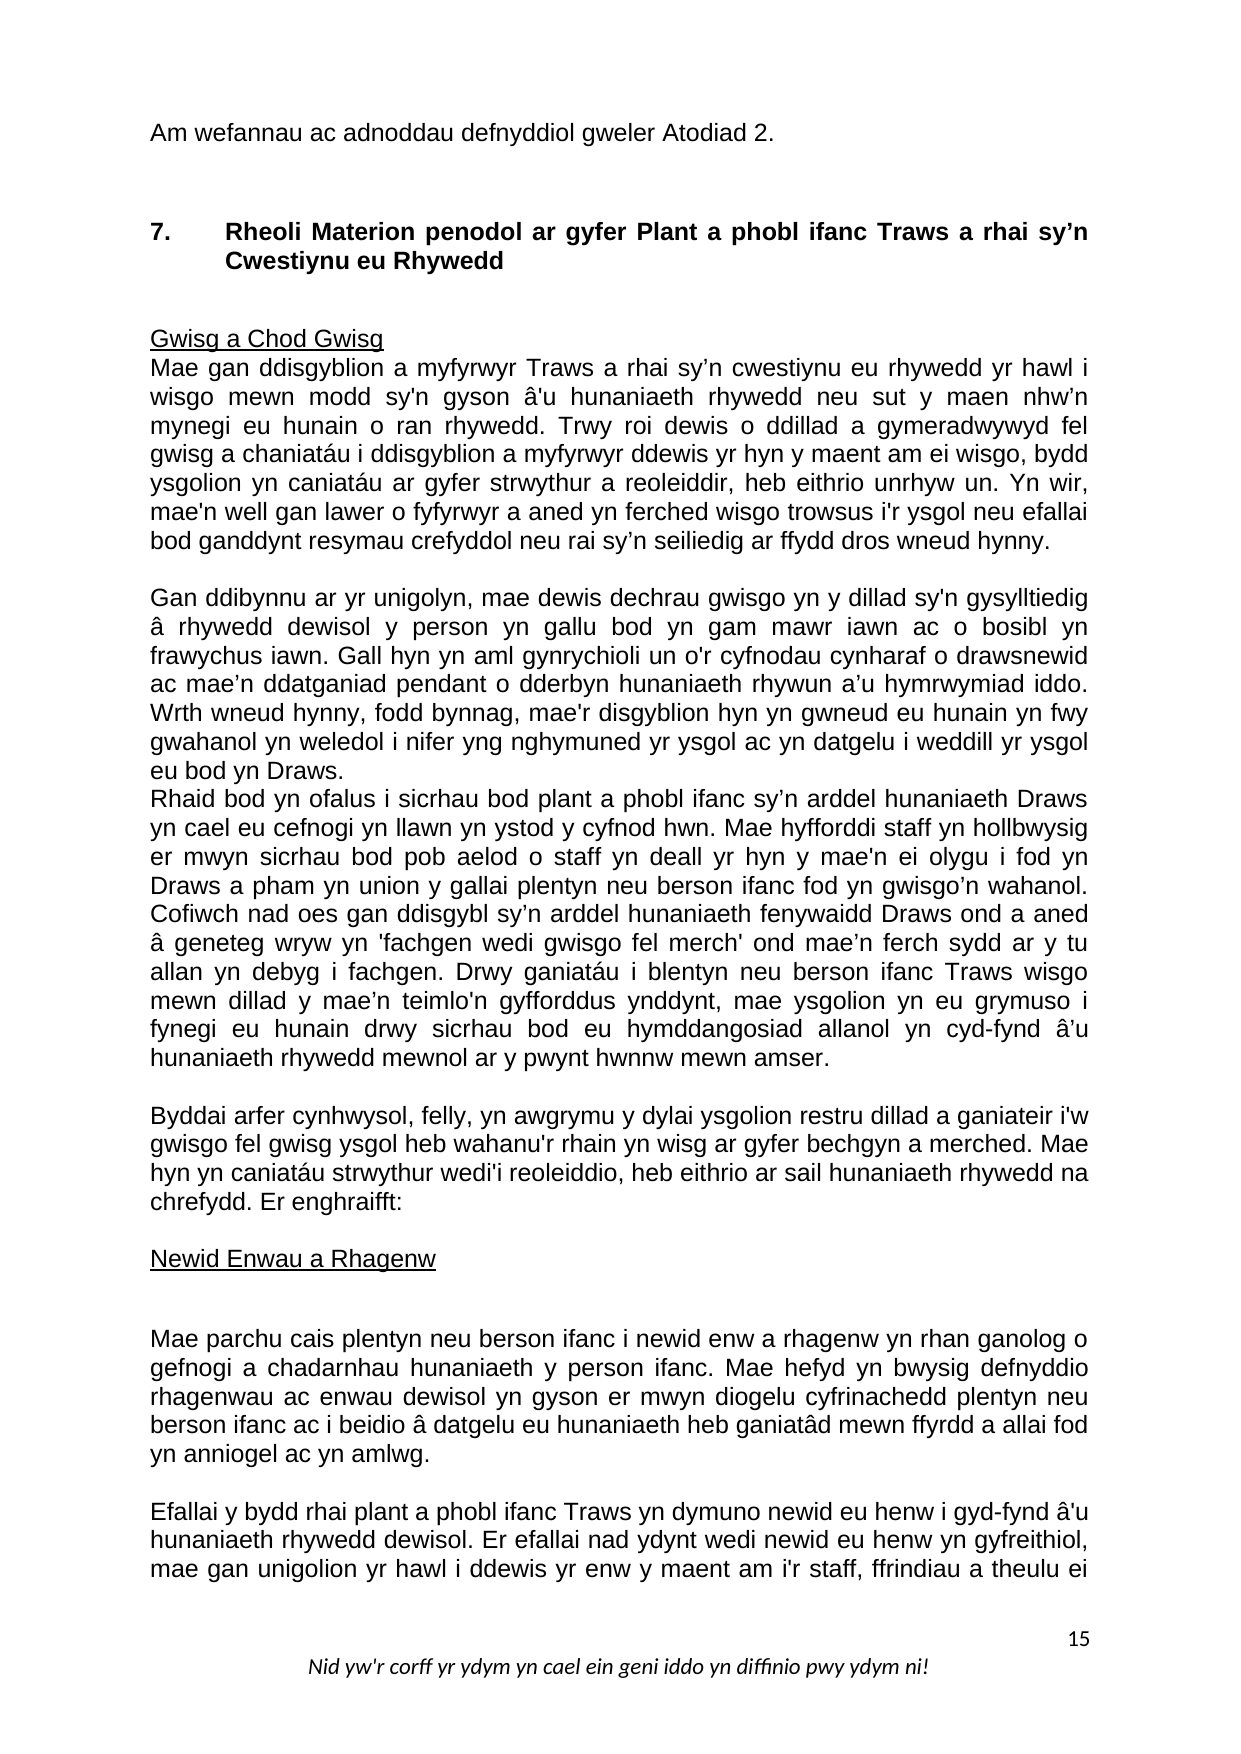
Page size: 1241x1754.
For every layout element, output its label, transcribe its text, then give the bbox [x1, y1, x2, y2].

text Rhaid bod yn ofalus i sicrhau bod plant a phobl ifanc sy’n arddel hunaniaeth Draws yn cael eu cefnogi yn llawn yn ystod y cyfnod hwn. Mae hyfforddi staff yn hollbwysig er mwyn sicrhau bod pob aelod o staff yn deall yr hyn y mae'n ei olygu i fod yn Draws a pham yn union y gallai plentyn neu berson ifanc fod yn gwisgo’n wahanol. Cofiwch nad oes gan ddisgybl sy’n arddel hunaniaeth fenywaidd Draws ond a aned â geneteg wryw yn 'fachgen wedi gwisgo fel merch' ond mae’n ferch sydd ar y tu allan yn debyg i fachgen. Drwy ganiatáu i blentyn neu berson ifanc Traws wisgo mewn dillad y mae’n teimlo'n gyfforddus ynddynt, mae ysgolion yn eu grymuso i fynegi eu hunain drwy sicrhau bod eu hymddangosiad allanol yn cyd-fynd â’u hunaniaeth rhywedd mewnol ar y pwynt hwnnw mewn amser. [150, 784, 1090, 1072]
subtitle Newid Enwau a Rhagenw [150, 1244, 1090, 1273]
text Mae parchu cais plentyn neu berson ifanc i newid enw a rhagenw yn rhan ganolog o gefnogi a chadarnhau hunaniaeth y person ifanc. Mae hefyd yn bwysig defnyddio rhagenwau ac enwau dewisol yn gyson er mwyn diogelu cyfrinachedd plentyn neu berson ifanc ac i beidio â datgelu eu hunaniaeth heb ganiatâd mewn ffyrdd a allai fod yn anniogel ac yn amlwg. [150, 1324, 1090, 1468]
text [150, 1497, 1090, 1583]
text Mae gan ddisgyblion a myfyrwyr Traws a rhai sy’n cwestiynu eu rhywedd yr hawl i wisgo mewn modd sy'n gyson â'u hunaniaeth rhywedd neu sut y maen nhw’n mynegi eu hunain o ran rhywedd. Trwy roi dewis o ddillad a gymeradwywyd fel gwisg a chaniatáu i ddisgyblion a myfyrwyr ddewis yr hyn y maent am ei wisgo, bydd ysgolion yn caniatáu ar gyfer strwythur a reoleiddir, heb eithrio unrhyw un. Yn wir, mae'n well gan lawer o fyfyrwyr a aned yn ferched wisgo trowsus i'r ysgol neu efallai bod ganddynt resymau crefyddol neu rai sy’n seiliedig ar ffydd dros wneud hynny. [150, 353, 1090, 554]
subtitle Rheoli Materion penodol ar gyfer Plant a phobl ifanc Traws a rhai sy’n Cwestiynu eu Rhywedd [150, 217, 1090, 275]
text Byddai arfer cynhwysol, felly, yn awgrymu y dylai ysgolion restru dillad a ganiateir i'w gwisgo fel gwisg ysgol heb wahanu'r rhain yn wisg ar gyfer bechgyn a merched. Mae hyn yn caniatáu strwythur wedi'i reoleiddio, heb eithrio ar sail hunaniaeth rhywedd na chrefydd. Er enghraifft: [150, 1101, 1090, 1216]
text Am wefannau ac adnoddau defnyddiol gweler Atodiad 2. [150, 118, 1090, 147]
subtitle Gwisg a Chod Gwisg [150, 324, 1090, 353]
text Gan ddibynnu ar yr unigolyn, mae dewis dechrau gwisgo yn y dillad sy'n gysylltiedig â rhywedd dewisol y person yn gallu bod yn gam mawr iawn ac o bosibl yn frawychus iawn. Gall hyn yn aml gynrychioli un o'r cyfnodau cynharaf o drawsnewid ac mae’n ddatganiad pendant o dderbyn hunaniaeth rhywun a’u hymrwymiad iddo. Wrth wneud hynny, fodd bynnag, mae'r disgyblion hyn yn gwneud eu hunain yn fwy gwahanol yn weledol i nifer yng nghymuned yr ysgol ac yn datgelu i weddill yr ysgol eu bod yn Draws. [150, 583, 1090, 784]
